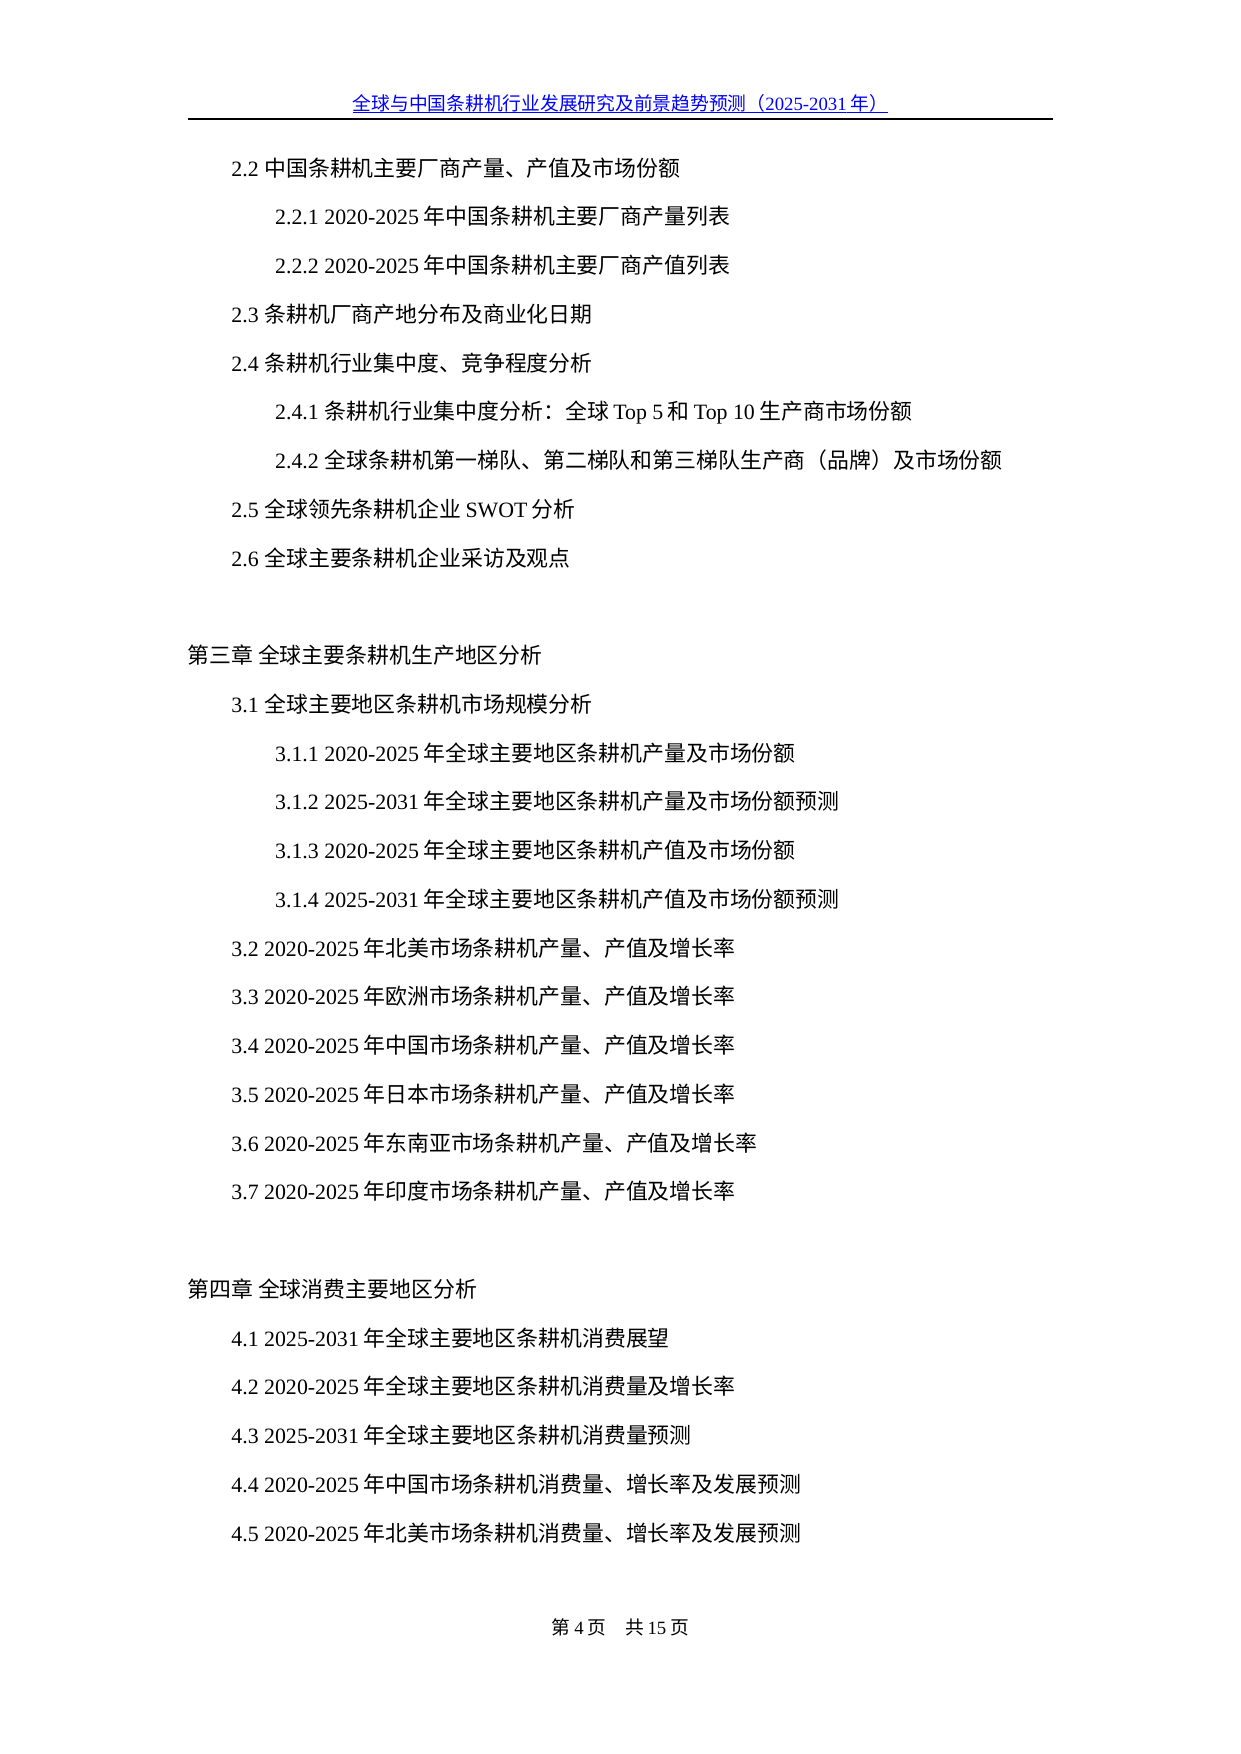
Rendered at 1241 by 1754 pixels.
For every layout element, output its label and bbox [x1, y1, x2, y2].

text [187, 150, 1053, 1548]
